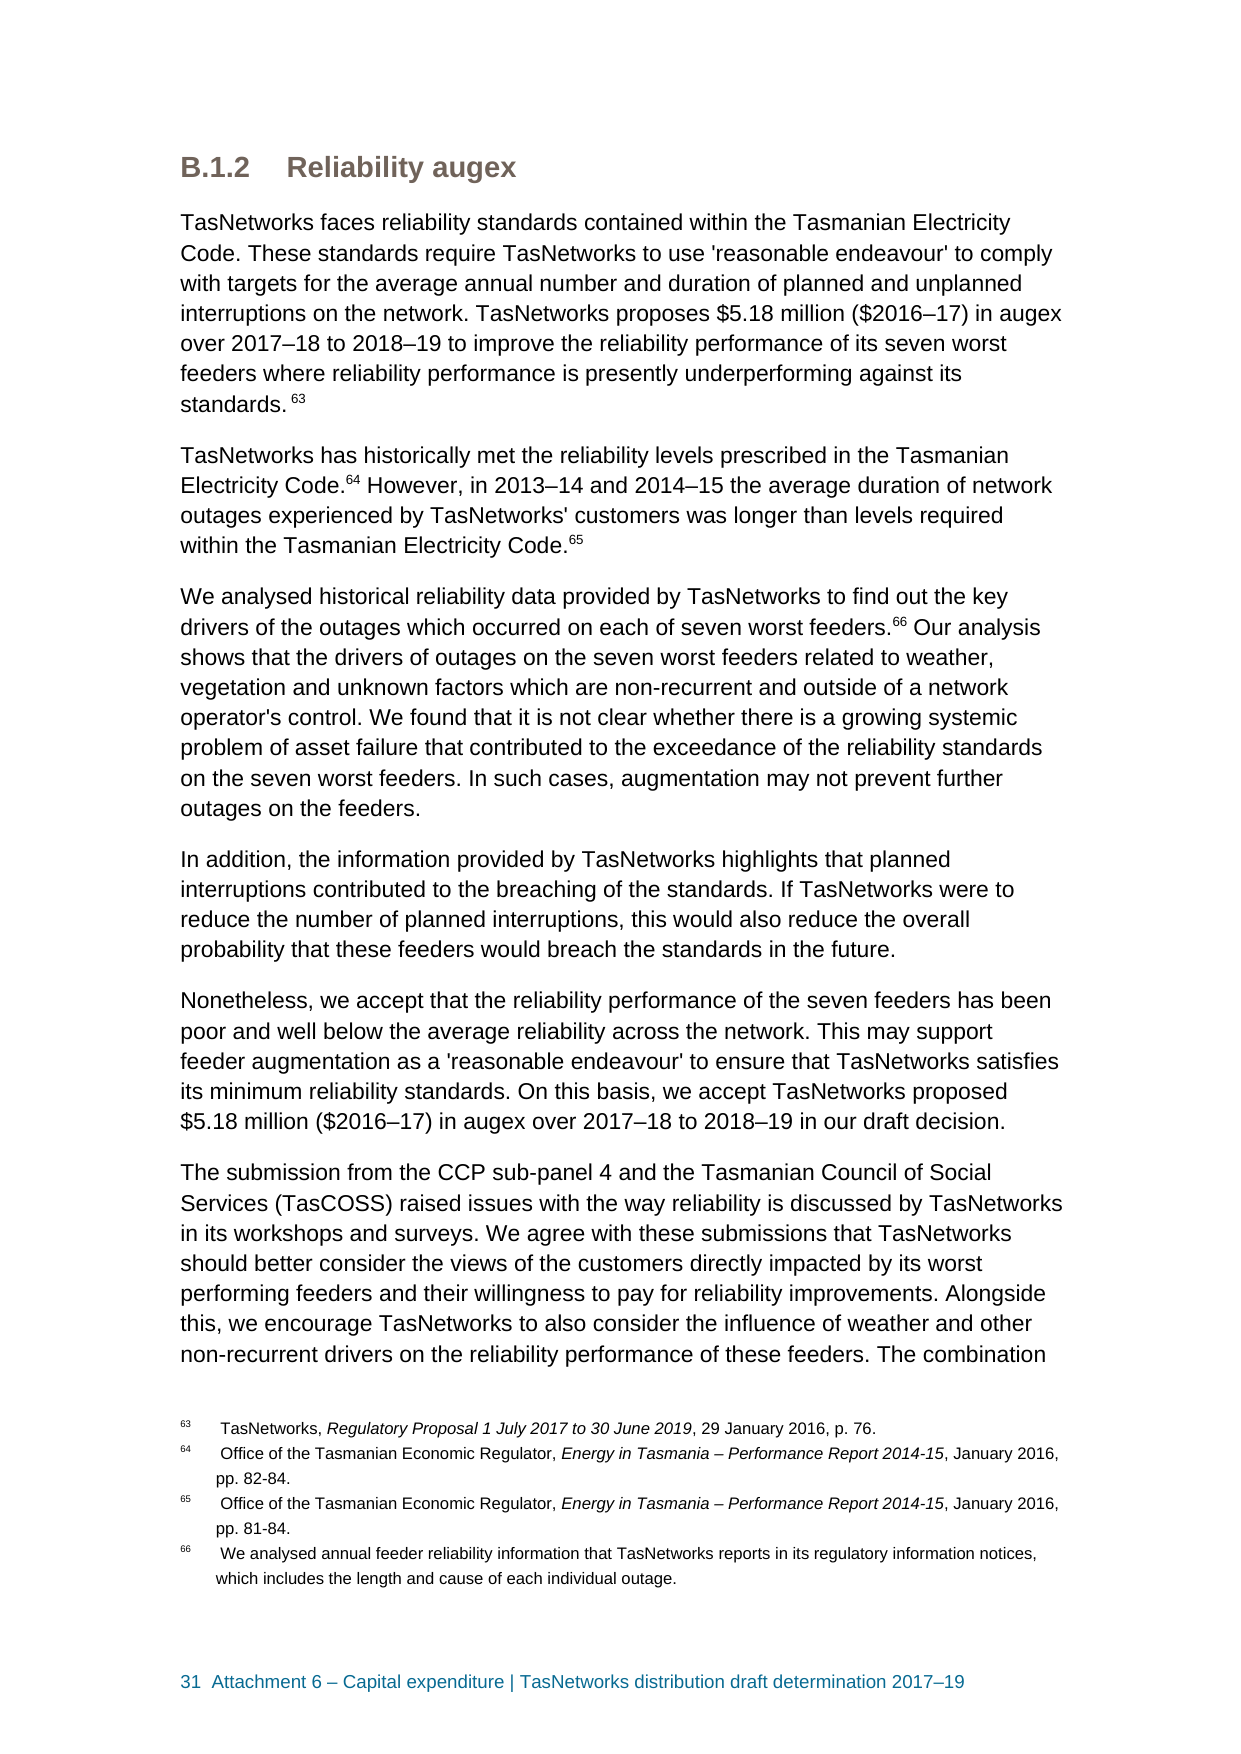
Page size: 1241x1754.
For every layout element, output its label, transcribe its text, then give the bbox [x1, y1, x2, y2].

picture [816, 1678, 820, 1688]
subtitle Reliability augex [180, 150, 1063, 183]
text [180, 1159, 1063, 1367]
picture [291, 1678, 295, 1688]
text TasNetworks faces reliability standards contained within the Tasmanian Electricity Code. These standards require TasNetworks to use 'reasonable endeavour' to comply with targets for the average annual number and duration of planned and unplanned interruptions on the network. TasNetworks proposes $5.18 million ($2016–17) in augex over 2017–18 to 2018–19 to improve the reliability performance of its seven worst feeders where reliability performance is presently underperforming against its standards. [180, 209, 1063, 417]
text In addition, the information provided by TasNetworks highlights that planned interruptions contributed to the breaching of the standards. If TasNetworks were to reduce the number of planned interruptions, this would also reduce the overall probability that these feeders would breach the standards in the future. [180, 846, 1063, 963]
text Nonetheless, we accept that the reliability performance of the seven feeders has been poor and well below the average reliability across the network. This may support feeder augmentation as a 'reasonable endeavour' to ensure that TasNetworks satisfies its minimum reliability standards. On this basis, we accept TasNetworks proposed $5.18 million ($2016–17) in augex over 2017–18 to 2018–19 in our draft decision. [180, 987, 1063, 1135]
text We analysed historical reliability data provided by TasNetworks to find out the key drivers of the outages which occurred on each of seven worst feeders. Our analysis shows that the drivers of outages on the seven worst feeders related to weather, vegetation and unknown factors which are non-recurrent and outside of a network operator's control. We found that it is not clear whether there is a growing systemic problem of asset failure that contributed to the exceedance of the reliability standards on the seven worst feeders. In such cases, augmentation may not prevent further outages on the feeders. [180, 583, 1063, 821]
text TasNetworks has historically met the reliability levels prescribed in the Tasmanian Electricity Code. However, in 2013–14 and 2014–15 the average duration of network outages experienced by TasNetworks' customers was longer than levels required within the Tasmanian Electricity Code. [180, 442, 1063, 559]
